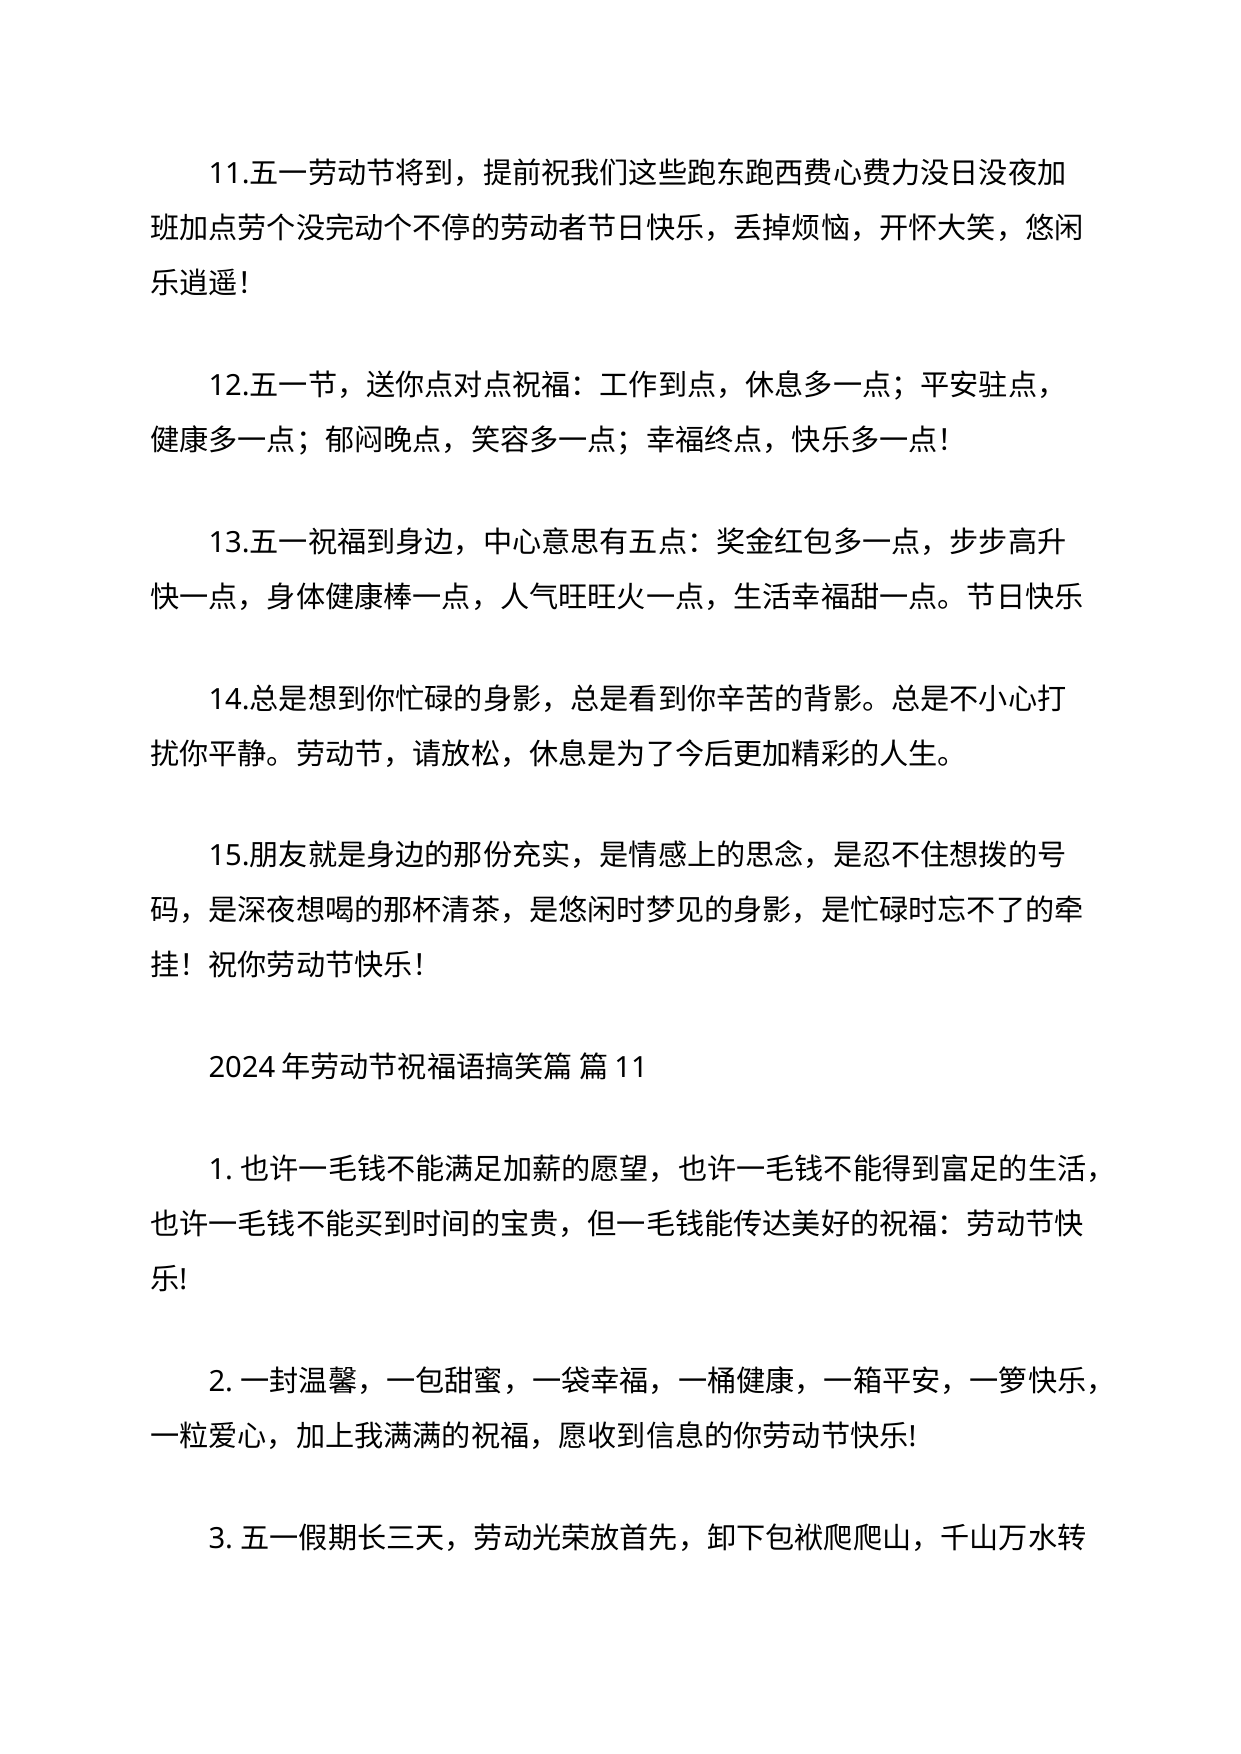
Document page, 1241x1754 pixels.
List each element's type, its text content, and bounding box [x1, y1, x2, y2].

text 12.五一节，送你点对点祝福：工作到点，休息多一点；平安驻点，健康多一点；郁闷晚点，笑容多一点；幸福终点，快乐多一点！ [150, 362, 1090, 459]
text 13.五一祝福到身边，中心意思有五点：奖金红包多一点，步步高升快一点，身体健康棒一点，人气旺旺火一点，生活幸福甜一点。节日快乐 [150, 518, 1090, 616]
text 15.朋友就是身边的那份充实，是情感上的思念，是忍不住想拨的号码，是深夜想喝的那杯清茶，是悠闲时梦见的身影，是忙碌时忘不了的牵挂！祝你劳动节快乐！ [150, 832, 1090, 984]
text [150, 1514, 1090, 1557]
text 1. 也许一毛钱不能满足加薪的愿望，也许一毛钱不能得到富足的生活，也许一毛钱不能买到时间的宝贵，但一毛钱能传达美好的祝福：劳动节快乐! [150, 1146, 1090, 1298]
text 2024年劳动节祝福语搞笑篇 篇11 [150, 1044, 1090, 1086]
text 11.五一劳动节将到，提前祝我们这些跑东跑西费心费力没日没夜加班加点劳个没完动个不停的劳动者节日快乐，丢掉烦恼，开怀大笑，悠闲乐逍遥！ [150, 150, 1090, 302]
text 2. 一封温馨，一包甜蜜，一袋幸福，一桶健康，一箱平安，一箩快乐，一粒爱心，加上我满满的祝福，愿收到信息的你劳动节快乐! [150, 1357, 1090, 1455]
text 14.总是想到你忙碌的身影，总是看到你辛苦的背影。总是不小心打扰你平静。劳动节，请放松，休息是为了今后更加精彩的人生。 [150, 675, 1090, 772]
